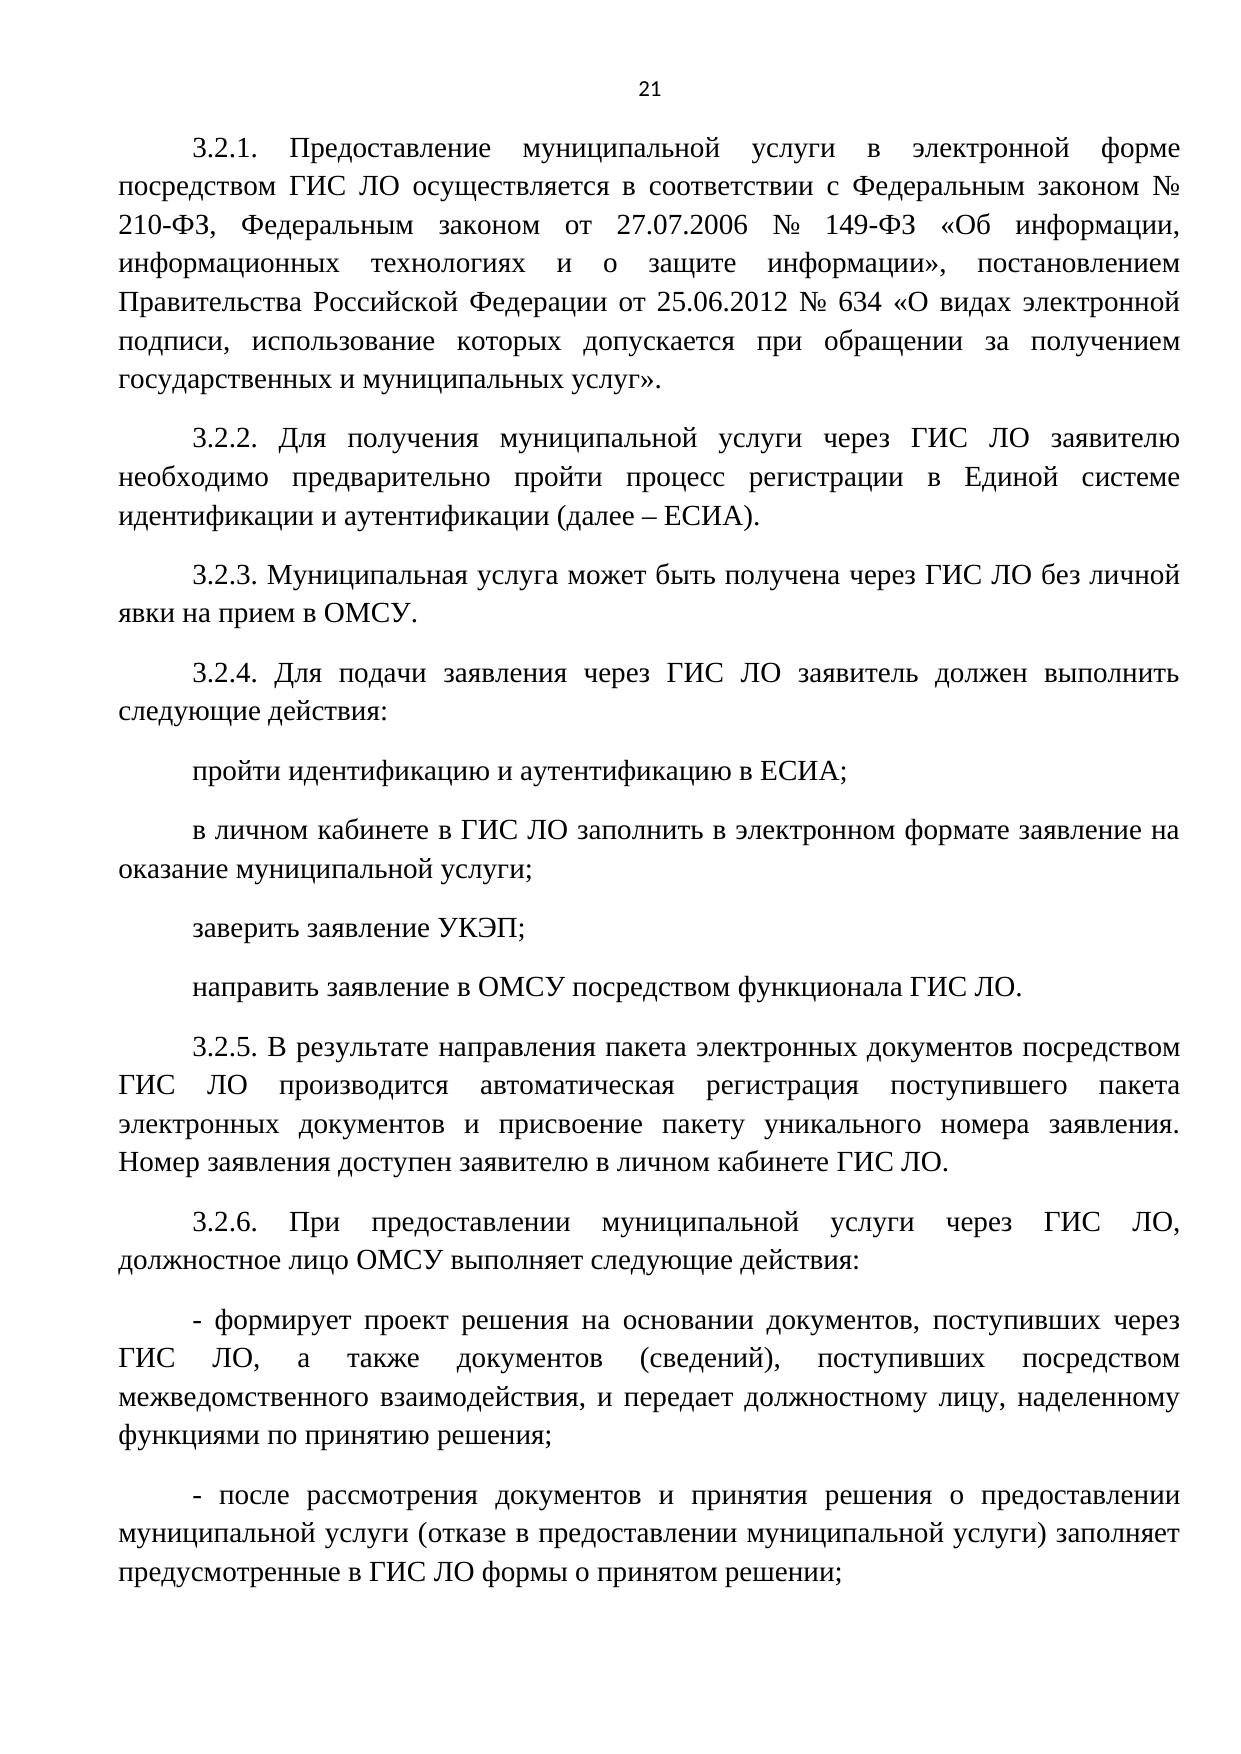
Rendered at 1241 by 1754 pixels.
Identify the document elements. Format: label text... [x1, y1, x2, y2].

text 3.2.4. Для подачи заявления через ГИС ЛО заявитель должен выполнить следующие действия: [118, 655, 1181, 727]
text 3.2.3. Муниципальная услуга может быть получена через ГИС ЛО без личной явки на прием в ОМСУ. [118, 557, 1181, 629]
text направить заявление в ОМСУ посредством функционала ГИС ЛО. [118, 969, 1181, 1003]
text 3.2.6. При предоставлении муниципальной услуги через ГИС ЛО, должностное лицо ОМСУ выполняет следующие действия: [118, 1204, 1181, 1276]
text - формирует проект решения на основании документов, поступивших через ГИС ЛО, а также документов (сведений), поступивших посредством межведомственного взаимодействия, и передает должностному лицу, наделенному функциями по принятию решения; [118, 1302, 1181, 1451]
text заверить заявление УКЭП; [118, 910, 1181, 944]
text 3.2.2. Для получения муниципальной услуги через ГИС ЛО заявителю необходимо предварительно пройти процесс регистрации в Единой системе идентификации и аутентификации (далее – ЕСИА). [118, 421, 1181, 531]
text - после рассмотрения документов и принятия решения о предоставлении муниципальной услуги (отказе в предоставлении муниципальной услуги) заполняет предусмотренные в ГИС ЛО формы о принятом решении; [118, 1477, 1181, 1587]
text 3.2.5. В результате направления пакета электронных документов посредством ГИС ЛО производится автоматическая регистрация поступившего пакета электронных документов и присвоение пакету уникального номера заявления. Номер заявления доступен заявителю в личном кабинете ГИС ЛО. [118, 1029, 1181, 1178]
text в личном кабинете в ГИС ЛО заполнить в электронном формате заявление на оказание муниципальной услуги; [118, 812, 1181, 884]
text пройти идентификацию и аутентификацию в ЕСИА; [118, 753, 1181, 786]
text 3.2.1. Предоставление муниципальной услуги в электронной форме посредством ГИС ЛО осуществляется в соответствии с Федеральным законом № 210-ФЗ, Федеральным законом от 27.07.2006 № 149-ФЗ «Об информации, информационных технологиях и о защите информации», постановлением Правительства Российской Федерации от 25.06.2012 № 634 «О видах электронной подписи, использование которых допускается при обращении за получением государственных и муниципальных услуг». [118, 130, 1181, 395]
